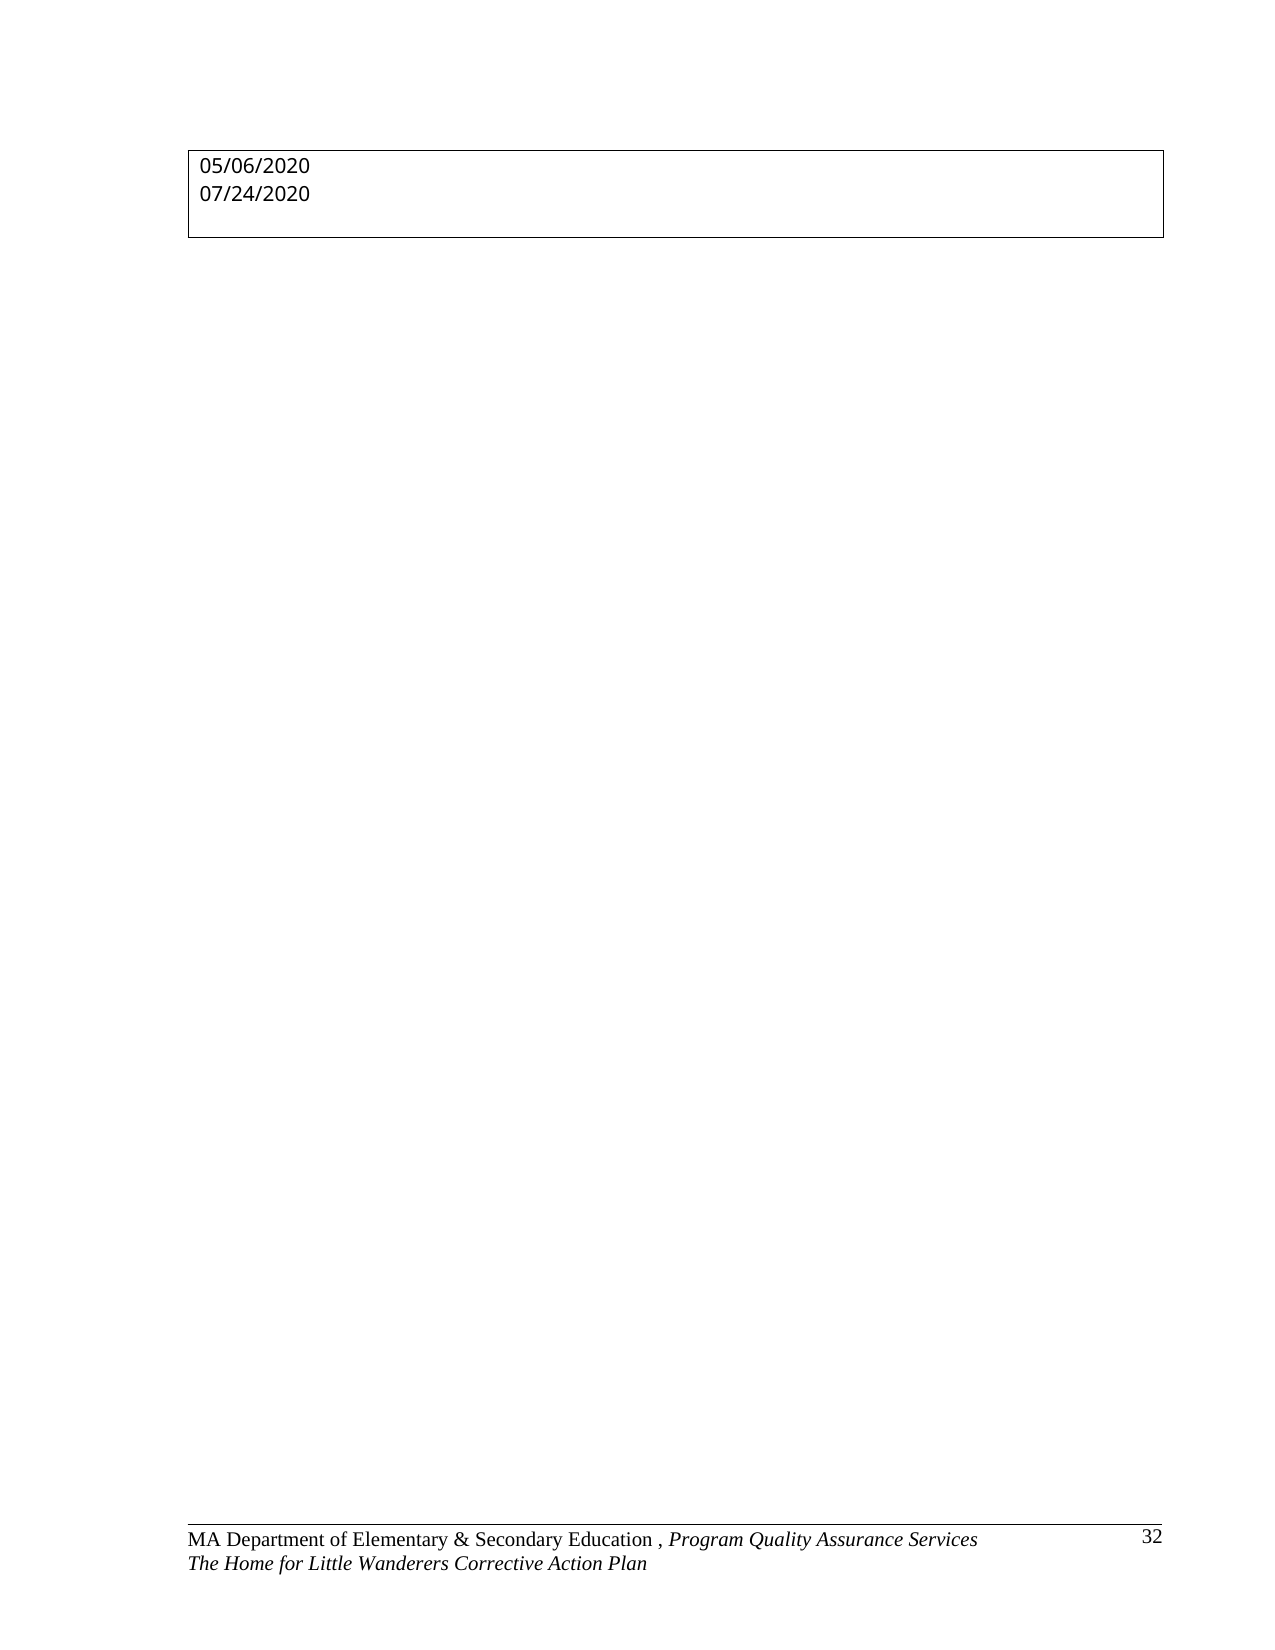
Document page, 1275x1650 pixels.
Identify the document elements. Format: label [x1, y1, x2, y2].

table_cell [189, 151, 1163, 237]
